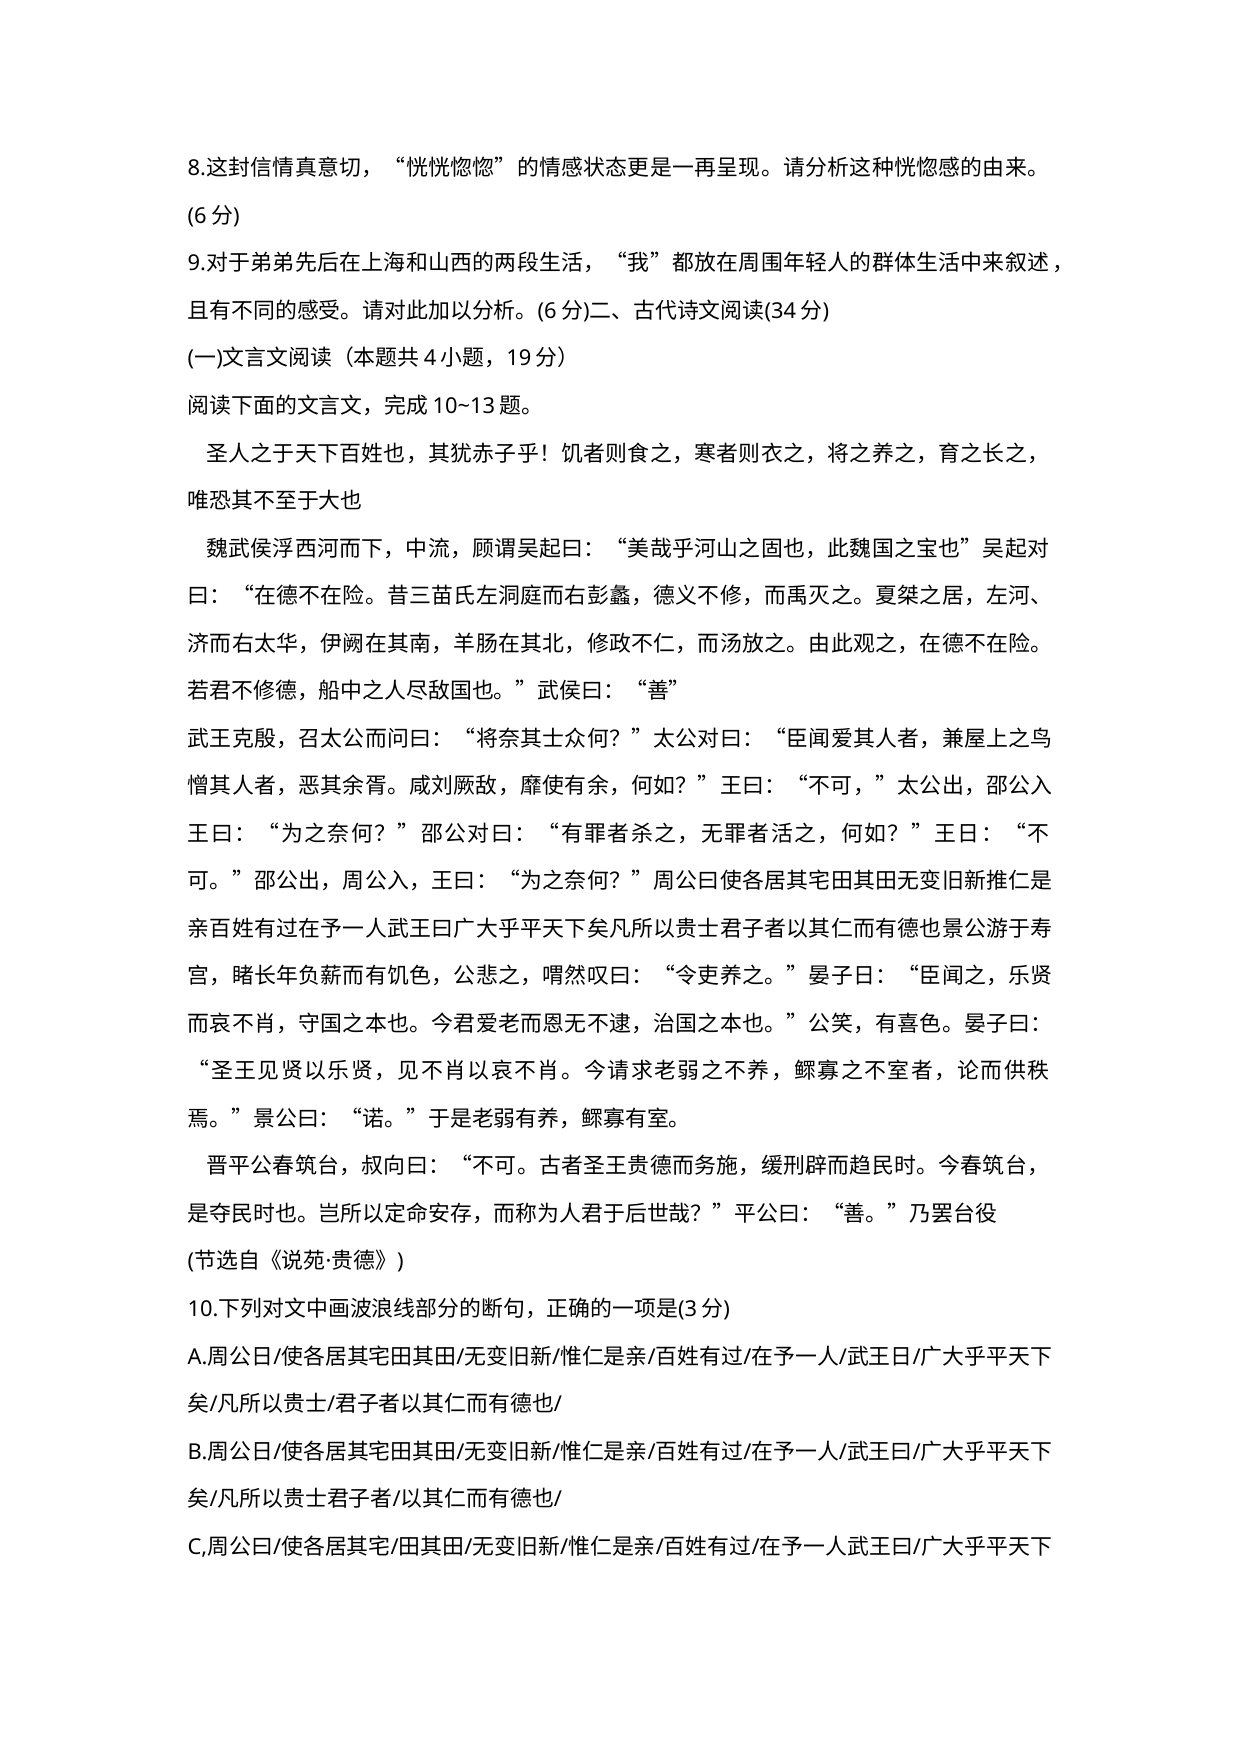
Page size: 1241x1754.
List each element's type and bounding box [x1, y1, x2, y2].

text [187, 150, 1053, 1561]
